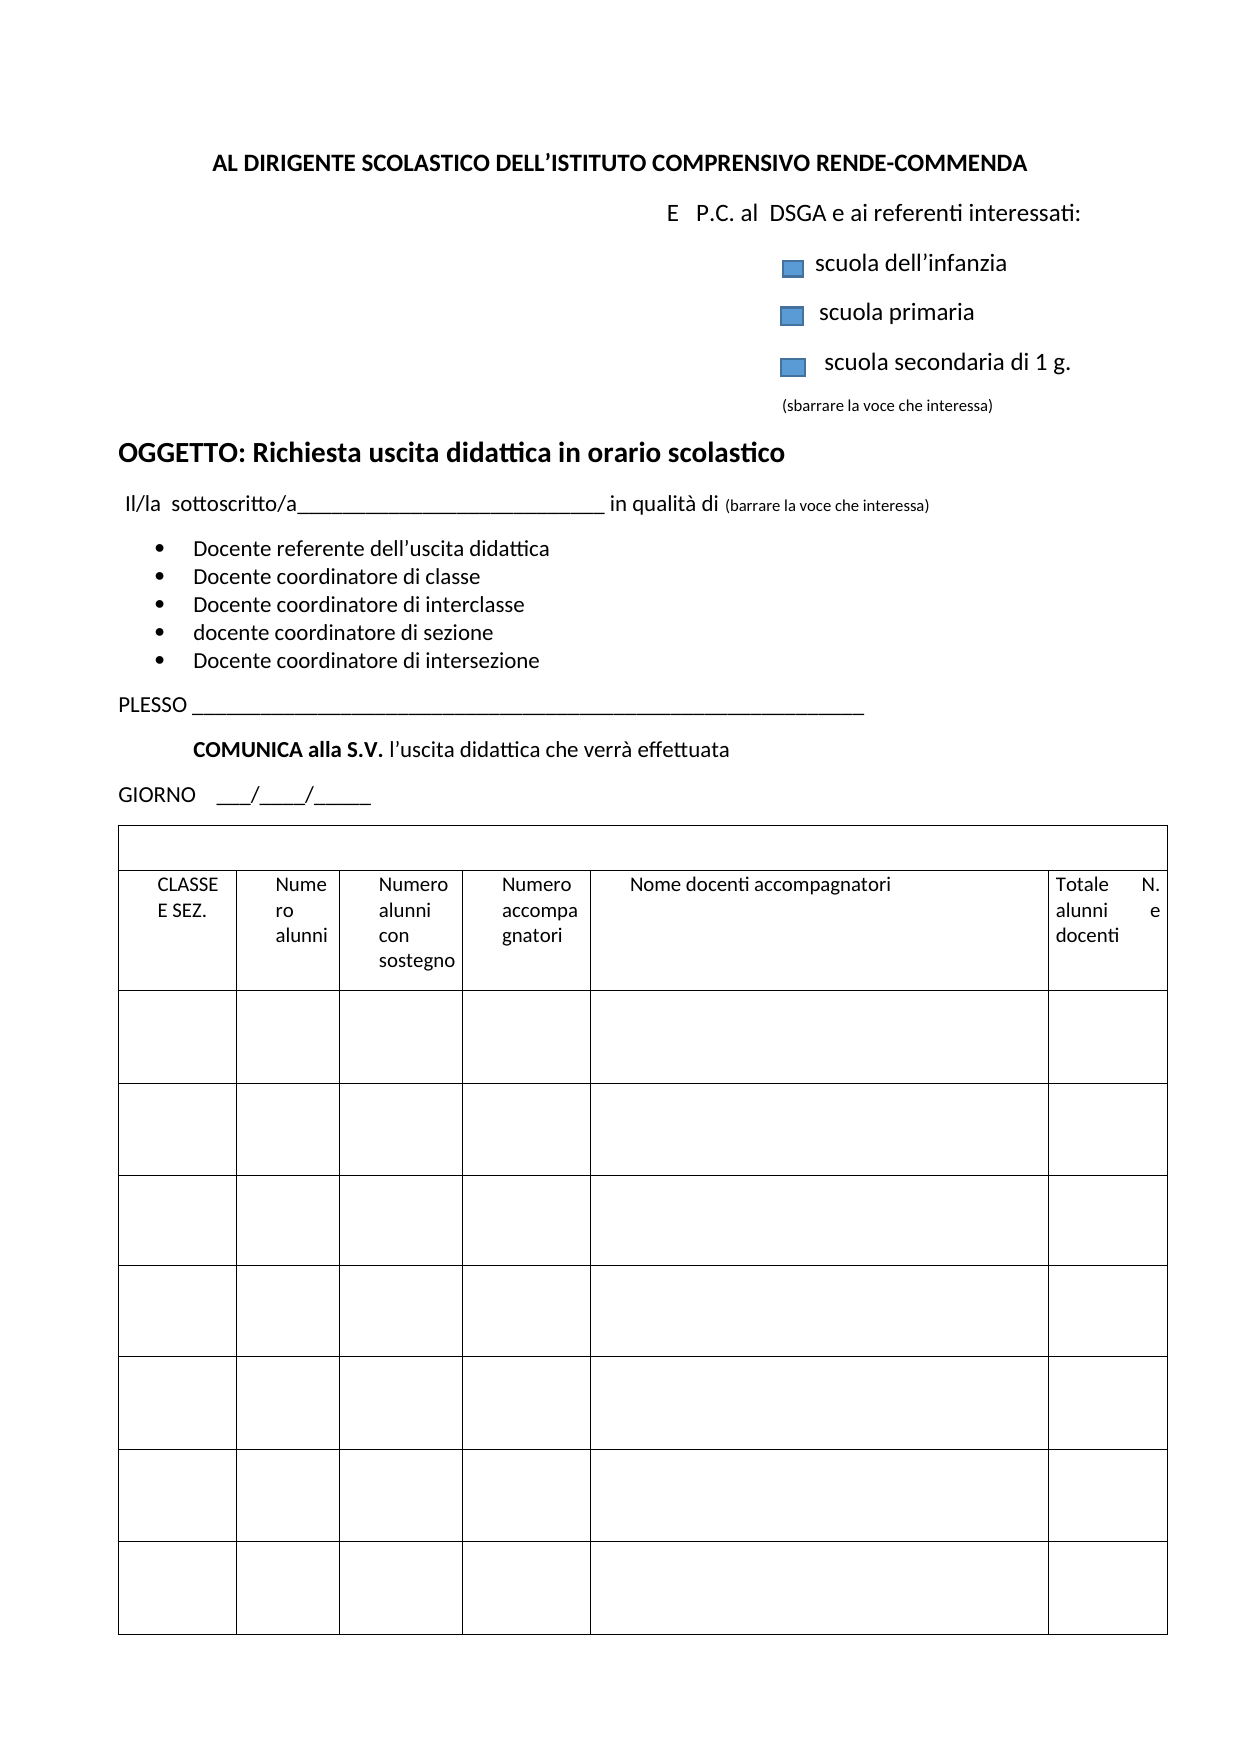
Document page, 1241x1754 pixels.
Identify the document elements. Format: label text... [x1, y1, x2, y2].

list Docente coordinatore di interclasse [156, 590, 1122, 618]
table_cell Nome docenti accompagnatori [591, 871, 1048, 990]
table_cell [591, 991, 1048, 1082]
table_cell [463, 1266, 590, 1356]
list docente coordinatore di sezione [156, 618, 1122, 646]
table_cell [340, 1357, 462, 1448]
table_cell [591, 1357, 1048, 1448]
text scuola dell’infanzia [118, 247, 1122, 277]
table_cell [1049, 1176, 1167, 1265]
table_cell [463, 1357, 590, 1448]
text OGGETTO: Richiesta uscita didattica in orario scolastico [118, 434, 1122, 470]
text scuola secondaria di 1 g. [118, 346, 1122, 376]
table_cell [340, 1542, 462, 1634]
table_cell [1049, 1266, 1167, 1356]
table_cell [591, 1084, 1048, 1175]
table_cell [237, 1266, 339, 1356]
table_cell [463, 1084, 590, 1175]
text (sbarrare la voce che interessa) [118, 396, 1122, 416]
table_cell Numero alunni [237, 871, 339, 990]
table_cell [463, 1450, 590, 1541]
list Docente referente dell’uscita didattica [156, 534, 1122, 562]
text AL DIRIGENTE SCOLASTICO DELL’ISTITUTO COMPRENSIVO RENDE-COMMENDA [118, 148, 1122, 178]
text GIORNO ___/____/_____ [118, 780, 1122, 808]
table_cell [463, 1176, 590, 1265]
table_cell [119, 1542, 236, 1634]
text Il/la sottoscritto/a___________________________ in qualità di (barrare la voce che interessa) [118, 489, 1122, 517]
table_cell [119, 1176, 236, 1265]
table_cell [340, 991, 462, 1082]
table_cell [237, 991, 339, 1082]
text E P.C. al DSGA e ai referenti interessati: [118, 197, 1122, 228]
list Docente coordinatore di intersezione [156, 646, 1122, 674]
table_cell [340, 1266, 462, 1356]
table_cell [1049, 1357, 1167, 1448]
table_cell CLASSE E SEZ. [119, 871, 236, 990]
table_cell [119, 1084, 236, 1175]
list COMUNICA alla S.V. l’uscita didattica che verrà effettuata [193, 735, 1122, 763]
table_cell [1049, 1084, 1167, 1175]
table_cell [237, 1176, 339, 1265]
table_cell [340, 1084, 462, 1175]
table_cell [591, 1542, 1048, 1634]
table_cell [237, 1357, 339, 1448]
table_cell [119, 1357, 236, 1448]
list Docente coordinatore di classe [156, 562, 1122, 590]
table_cell [463, 991, 590, 1082]
text scuola primaria [118, 296, 1122, 327]
table_cell [340, 1176, 462, 1265]
table_cell [463, 1542, 590, 1634]
table_cell [340, 1450, 462, 1541]
table_cell [1049, 1450, 1167, 1541]
table_cell [237, 1450, 339, 1541]
table_cell [1049, 991, 1167, 1082]
table_cell [591, 1266, 1048, 1356]
table_cell [237, 1542, 339, 1634]
table_cell Totale N. alunni e docenti [1049, 871, 1167, 990]
table_cell [119, 1266, 236, 1356]
table_cell Numero accompagnatori [463, 871, 590, 990]
table_cell [591, 1176, 1048, 1265]
table_header [119, 826, 1167, 870]
table_cell [119, 1450, 236, 1541]
table_cell [237, 1084, 339, 1175]
table_cell [119, 991, 236, 1082]
table_cell [1049, 1542, 1167, 1634]
table_cell Numero alunni con sostegno [340, 871, 462, 990]
text PLESSO ___________________________________________________________ [118, 691, 1122, 719]
table_cell [591, 1450, 1048, 1541]
